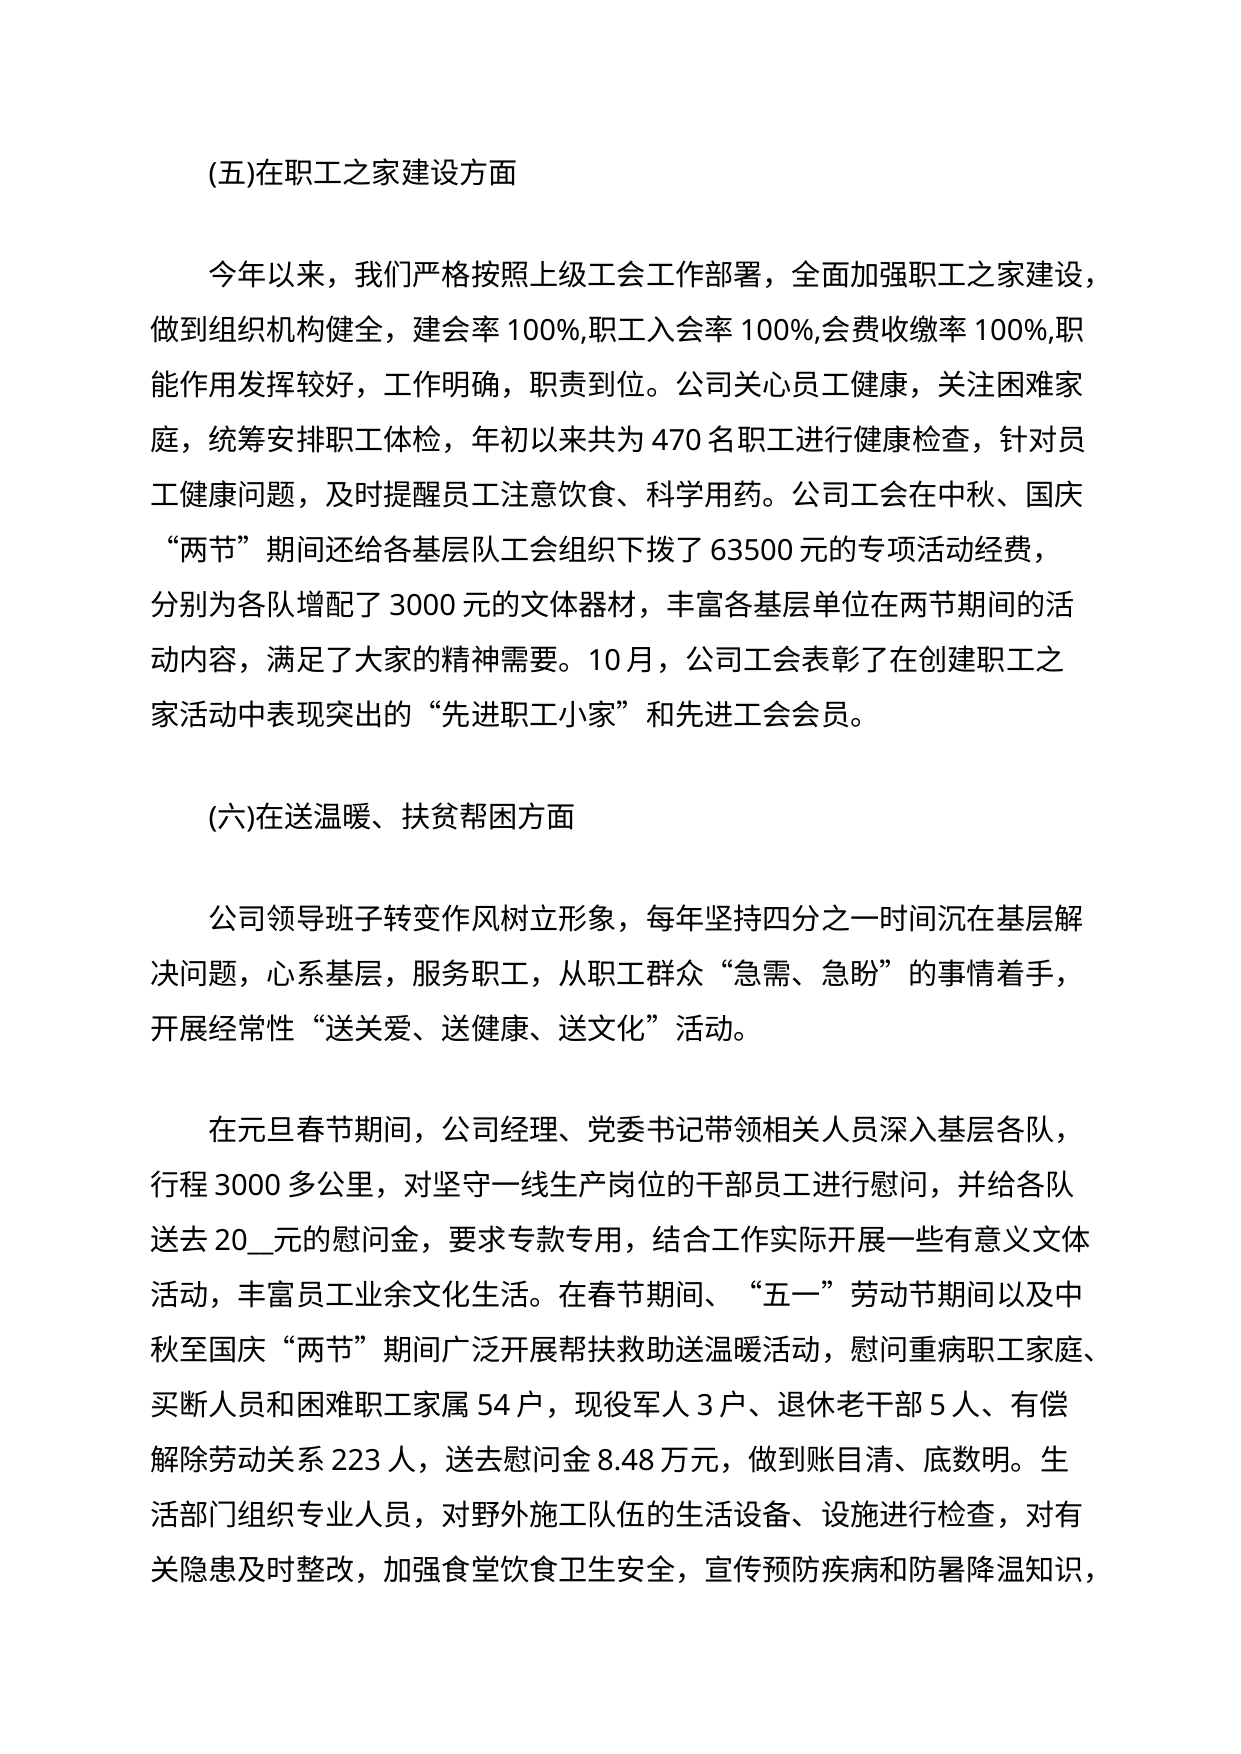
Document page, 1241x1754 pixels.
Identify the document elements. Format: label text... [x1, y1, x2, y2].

text 今年以来，我们严格按照上级工会工作部署，全面加强职工之家建设，做到组织机构健全，建会率100%,职工入会率100%,会费收缴率100%,职能作用发挥较好，工作明确，职责到位。公司关心员工健康，关注困难家庭，统筹安排职工体检，年初以来共为470名职工进行健康检查，针对员工健康问题，及时提醒员工注意饮食、科学用药。公司工会在中秋、国庆“两节”期间还给各基层队工会组织下拨了63500元的专项活动经费，分别为各队增配了3000元的文体器材，丰富各基层单位在两节期间的活动内容，满足了大家的精神需要。10月，公司工会表彰了在创建职工之家活动中表现突出的“先进职工小家”和先进工会会员。 [150, 252, 1090, 734]
text 公司领导班子转变作风树立形象，每年坚持四分之一时间沉在基层解决问题，心系基层，服务职工，从职工群众“急需、急盼”的事情着手，开展经常性“送关爱、送健康、送文化”活动。 [150, 895, 1090, 1047]
text (六)在送温暖、扶贫帮困方面 [150, 793, 1090, 836]
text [150, 1107, 1090, 1589]
text (五)在职工之家建设方面 [150, 150, 1090, 192]
